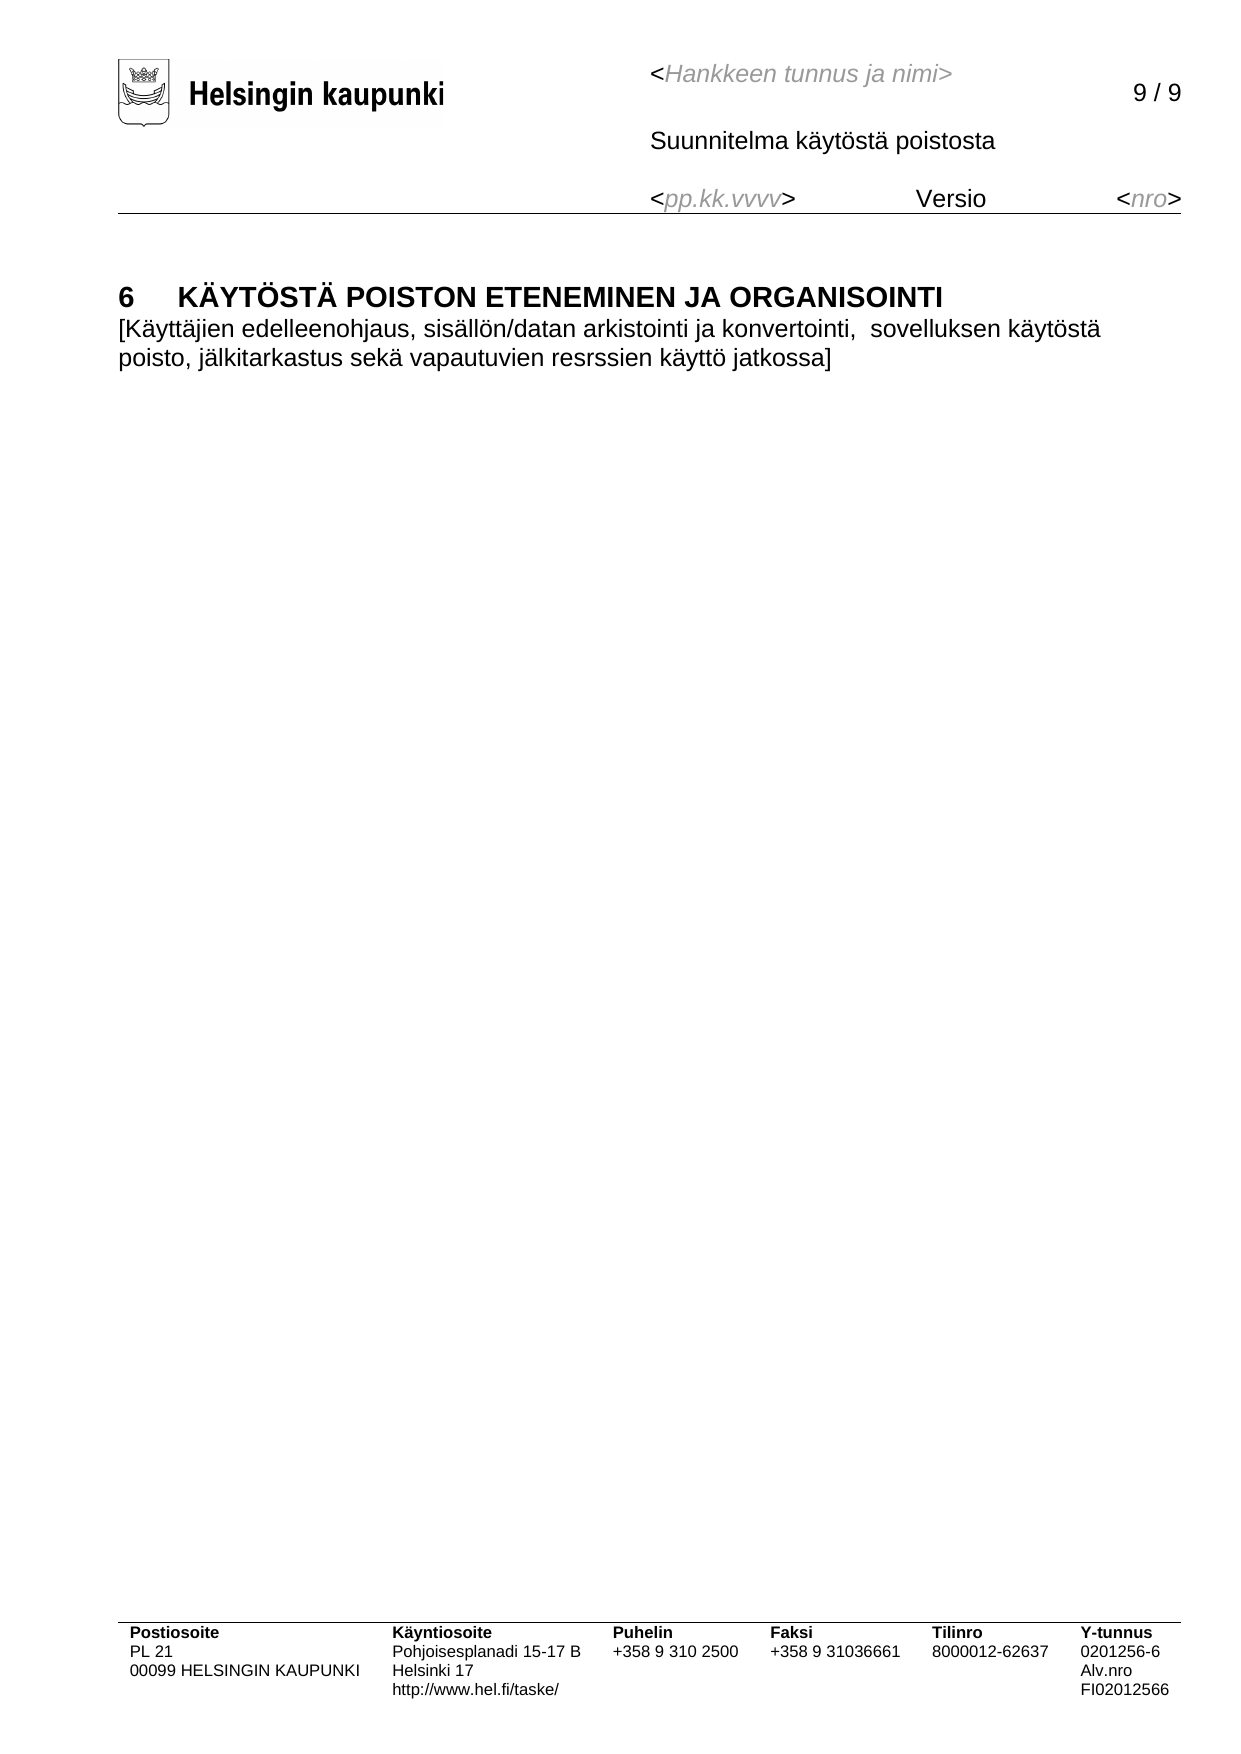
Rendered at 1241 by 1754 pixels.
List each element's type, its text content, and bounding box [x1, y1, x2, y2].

text Käytöstä poiston eteneminen ja organisointi [118, 280, 1181, 314]
picture [118, 59, 444, 127]
text [Käyttäjien edelleenohjaus, sisällön/datan arkistointi ja konvertointi, sovelluksen käytöstä poisto, jälkitarkastus sekä vapautuvien resrssien käyttö jatkossa] [118, 314, 1181, 371]
